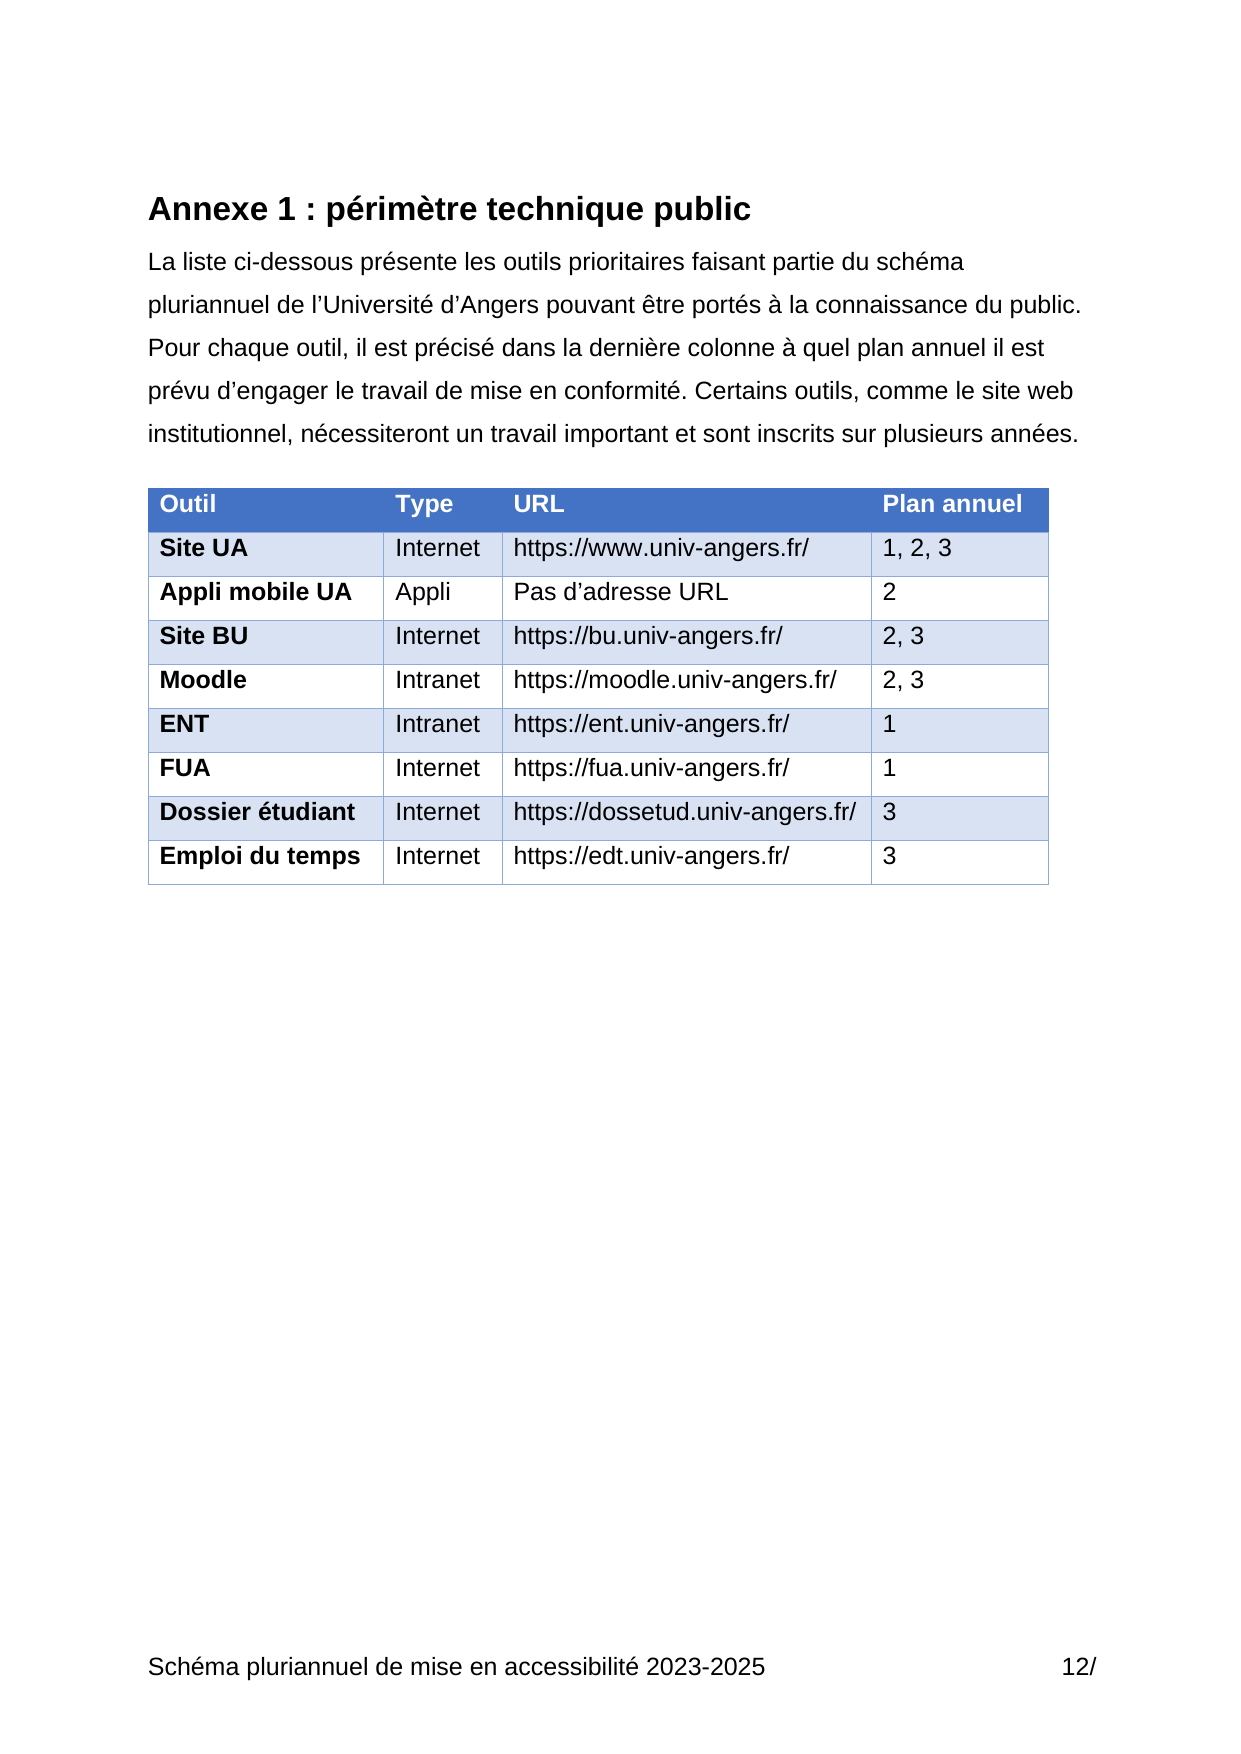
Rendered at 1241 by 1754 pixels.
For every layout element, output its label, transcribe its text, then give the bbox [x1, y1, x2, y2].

table_cell Site UA [149, 533, 383, 576]
table_cell ENT [149, 709, 383, 752]
table_cell Appli mobile UA [149, 577, 383, 620]
table_cell 2, 3 [872, 665, 1048, 708]
table_cell https://ent.univ-angers.fr/ [503, 709, 871, 752]
table_cell Pas d’adresse URL [503, 577, 871, 620]
table_cell Internet [384, 533, 502, 576]
subtitle Annexe 1 : périmètre technique public [148, 189, 1093, 228]
table_cell https://dossetud.univ-angers.fr/ [503, 797, 871, 840]
table_cell Intranet [384, 709, 502, 752]
table_cell 2 [872, 577, 1048, 620]
table_header Type [384, 489, 502, 532]
table_cell https://moodle.univ-angers.fr/ [503, 665, 871, 708]
table_header URL [503, 489, 871, 532]
table_cell 3 [872, 841, 1048, 884]
table_cell Moodle [149, 665, 383, 708]
table_cell Internet [384, 797, 502, 840]
table_cell Emploi du temps [149, 841, 383, 884]
table_cell 1 [872, 709, 1048, 752]
table_cell 1, 2, 3 [872, 533, 1048, 576]
table_cell FUA [149, 753, 383, 796]
table_cell https://edt.univ-angers.fr/ [503, 841, 871, 884]
table_cell https://bu.univ-angers.fr/ [503, 621, 871, 664]
table_cell https://www.univ-angers.fr/ [503, 533, 871, 576]
table_cell Internet [384, 841, 502, 884]
table_cell 2, 3 [872, 621, 1048, 664]
table_header Outil [149, 489, 383, 532]
table_cell Intranet [384, 665, 502, 708]
table_cell 3 [872, 797, 1048, 840]
table_cell 1 [872, 753, 1048, 796]
table_cell Internet [384, 753, 502, 796]
text Pour chaque outil, il est précisé dans la dernière colonne à quel plan annuel il est prévu d’engager le travail de mise en conformité. Certains outils, comme le site web institutionnel, nécessiteront un travail important et sont inscrits sur plusieurs années. [148, 333, 1093, 448]
text La liste ci-dessous présente les outils prioritaires faisant partie du schéma pluriannuel de l’Université d’Angers pouvant être portés à la connaissance du public. [148, 247, 1093, 319]
table_cell Dossier étudiant [149, 797, 383, 840]
table_cell https://fua.univ-angers.fr/ [503, 753, 871, 796]
table_cell Appli [384, 577, 502, 620]
table_header Plan annuel [872, 489, 1048, 532]
table_cell Site BU [149, 621, 383, 664]
table_cell Internet [384, 621, 502, 664]
